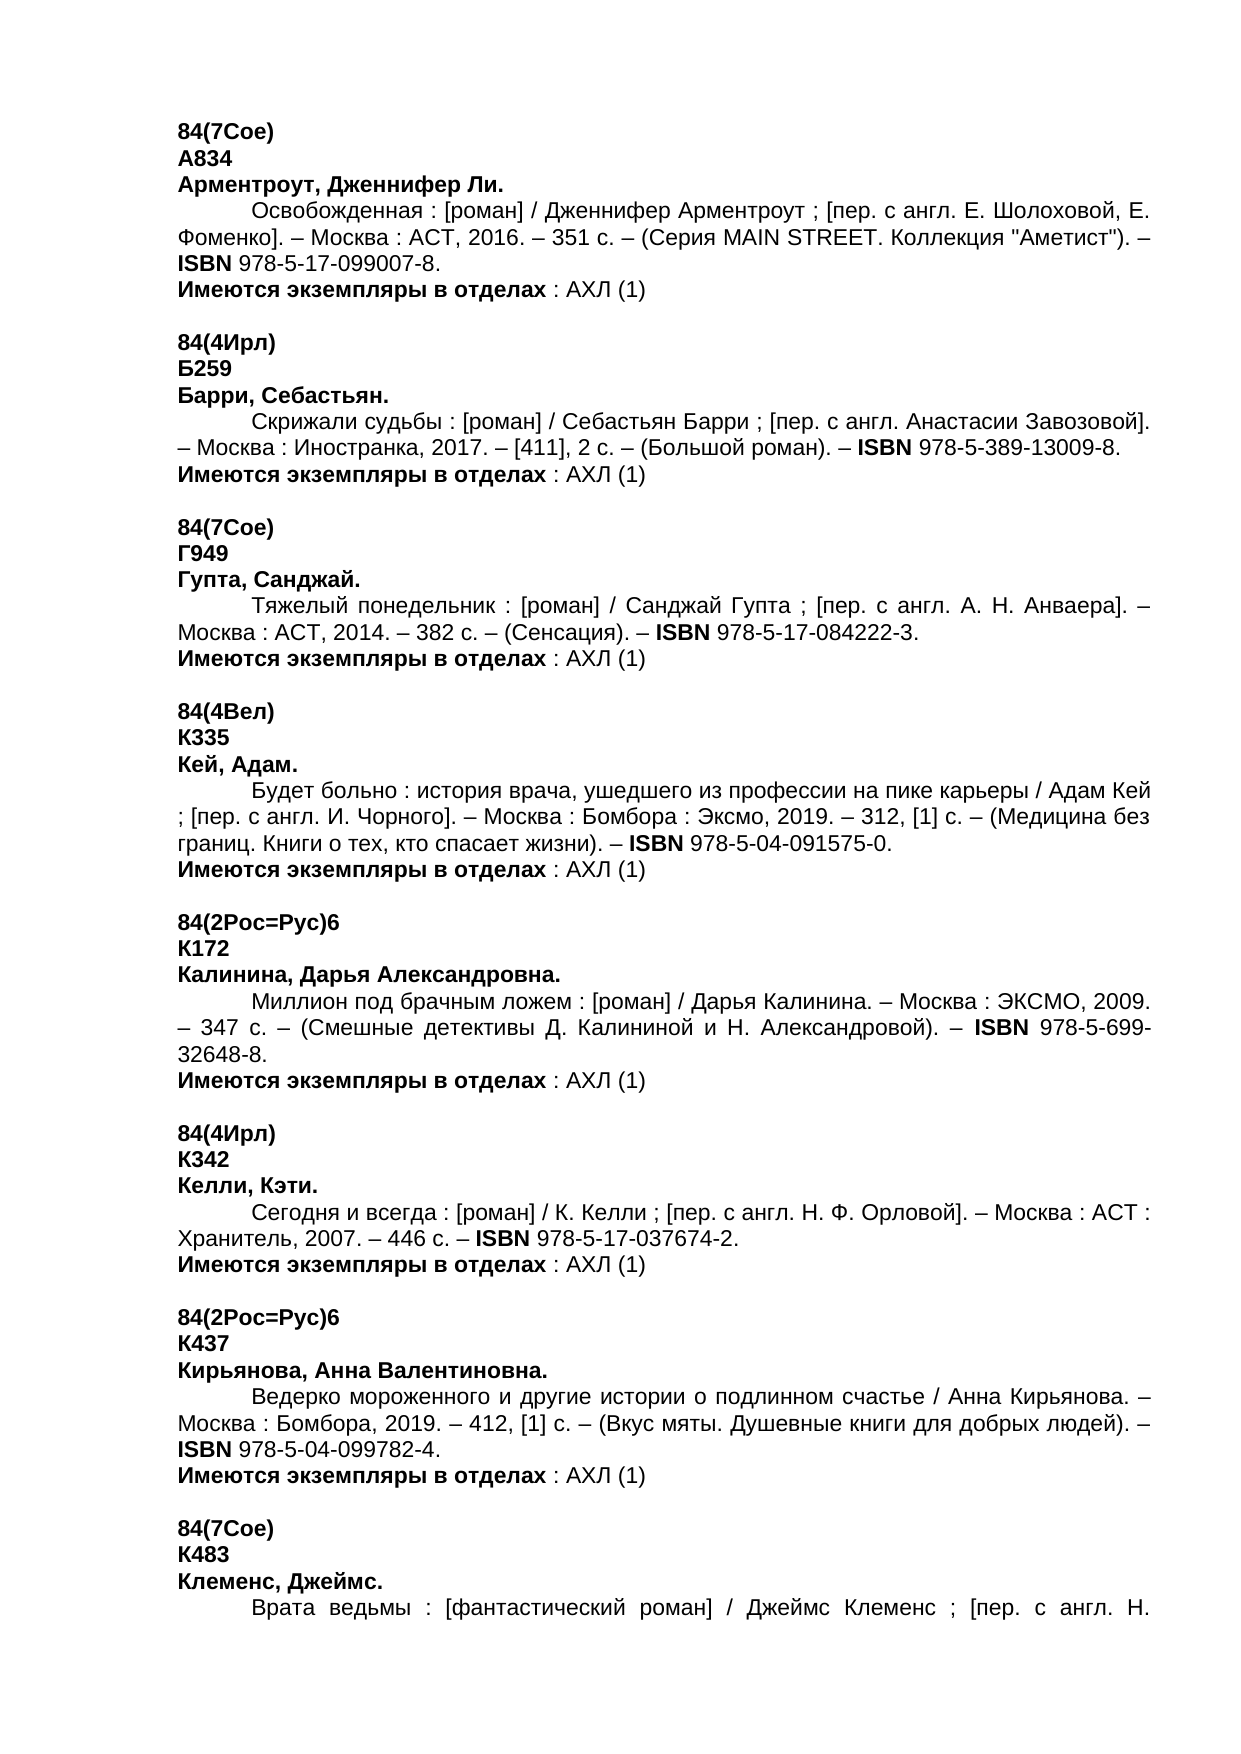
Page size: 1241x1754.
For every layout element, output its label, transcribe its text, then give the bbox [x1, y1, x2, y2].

text А834 [177, 144, 1152, 171]
text Будет больно : история врача, ушедшего из профессии на пике карьеры / Адам Кей ; [пер. с англ. И. Чорного]. – Москва : Бомбора : Эксмо, 2019. – 312, [1] с. – (Медицина без границ. Книги о тех, кто спасает жизни). – ISBN 978-5-04-091575-0. [177, 777, 1152, 856]
text К172 [177, 935, 1152, 961]
text 84(4Ирл) [177, 1119, 1152, 1146]
text 84(2Рос=Рус)6 [177, 909, 1152, 935]
text Имеются экземпляры в отделах : АХЛ (1) [177, 1462, 1152, 1488]
text 84(7Сое) [177, 1515, 1152, 1541]
text 84(4Вел) [177, 698, 1152, 724]
text Имеются экземпляры в отделах : АХЛ (1) [177, 856, 1152, 882]
text Имеются экземпляры в отделах : АХЛ (1) [177, 1067, 1152, 1093]
text Скрижали судьбы : [роман] / Себастьян Барри ; [пер. с англ. Анастасии Завозовой]. – Москва : Иностранка, 2017. – [411], 2 с. – (Большой роман). – ISBN 978-5-389-13009-8. [177, 408, 1152, 461]
text Гупта, Санджай. [177, 566, 1152, 592]
text К483 [177, 1541, 1152, 1568]
text Имеются экземпляры в отделах : АХЛ (1) [177, 461, 1152, 487]
text 84(2Рос=Рус)6 [177, 1304, 1152, 1330]
text К335 [177, 724, 1152, 751]
text Б259 [177, 355, 1152, 382]
text 84(7Сое) [177, 118, 1152, 144]
text Барри, Себастьян. [177, 382, 1152, 408]
text Арментроут, Дженнифер Ли. [177, 171, 1152, 197]
text Г949 [177, 540, 1152, 566]
text 84(4Ирл) [177, 329, 1152, 355]
text Кей, Адам. [177, 751, 1152, 777]
text Тяжелый понедельник : [роман] / Санджай Гупта ; [пер. с англ. А. Н. Анваера]. – Москва : АСТ, 2014. – 382 с. – (Сенсация). – ISBN 978-5-17-084222-3. [177, 592, 1152, 645]
text Миллион под брачным ложем : [роман] / Дарья Калинина. – Москва : ЭКСМО, 2009. – 347 с. – (Смешные детективы Д. Калининой и Н. Александровой). – ISBN 978-5-699-32648-8. [177, 988, 1152, 1067]
text Кирьянова, Анна Валентиновна. [177, 1357, 1152, 1383]
text Ведерко мороженного и другие истории о подлинном счастье / Анна Кирьянова. – Москва : Бомбора, 2019. – 412, [1] с. – (Вкус мяты. Душевные книги для добрых людей). – ISBN 978-5-04-099782-4. [177, 1383, 1152, 1462]
text Клеменс, Джеймс. [177, 1568, 1152, 1594]
text 84(7Сое) [177, 513, 1152, 540]
text Имеются экземпляры в отделах : АХЛ (1) [177, 645, 1152, 672]
text Сегодня и всегда : [роман] / К. Келли ; [пер. с англ. Н. Ф. Орловой]. – Москва : АСТ : Хранитель, 2007. – 446 с. – ISBN 978-5-17-037674-2. [177, 1199, 1152, 1251]
text К437 [177, 1330, 1152, 1357]
text Келли, Кэти. [177, 1172, 1152, 1199]
text Калинина, Дарья Александровна. [177, 961, 1152, 988]
text Освобожденная : [роман] / Дженнифер Арментроут ; [пер. с англ. Е. Шолоховой, Е. Фоменко]. – Москва : АСТ, 2016. – 351 с. – (Серия MAIN STREET. Коллекция "Аметист"). – ISBN 978-5-17-099007-8. [177, 197, 1152, 276]
text Имеются экземпляры в отделах : АХЛ (1) [177, 276, 1152, 303]
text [177, 1594, 1152, 1620]
text К342 [177, 1146, 1152, 1172]
text Имеются экземпляры в отделах : АХЛ (1) [177, 1251, 1152, 1278]
